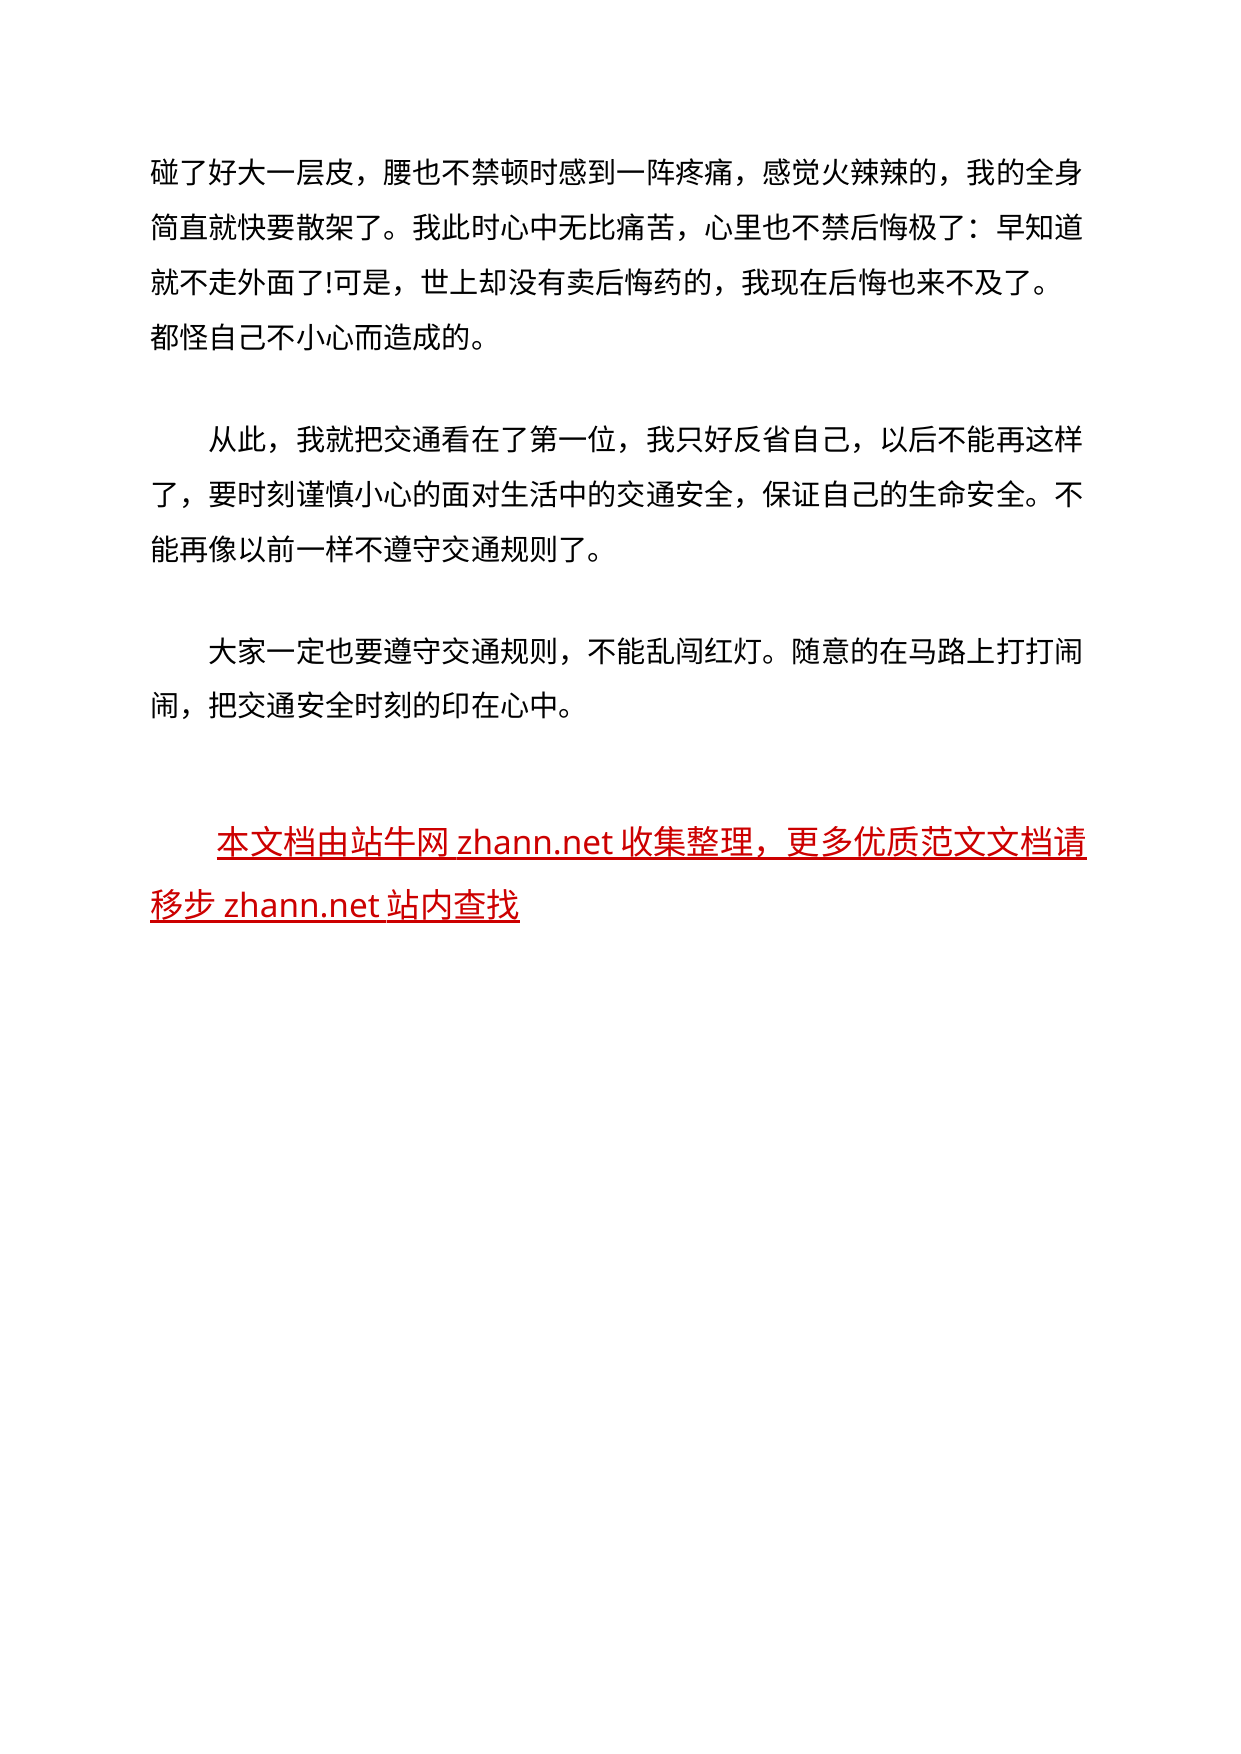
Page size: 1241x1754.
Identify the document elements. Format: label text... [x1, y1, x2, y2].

text 大家一定也要遵守交通规则，不能乱闯红灯。随意的在马路上打打闹闹，把交通安全时刻的印在心中。 [150, 628, 1090, 725]
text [150, 150, 1090, 357]
text 本文档由站牛网zhann.net收集整理，更多优质范文文档请移步zhann.net站内查找 [150, 816, 1090, 927]
text 从此，我就把交通看在了第一位，我只好反省自己，以后不能再这样了，要时刻谨慎小心的面对生活中的交通安全，保证自己的生命安全。不能再像以前一样不遵守交通规则了。 [150, 417, 1090, 569]
